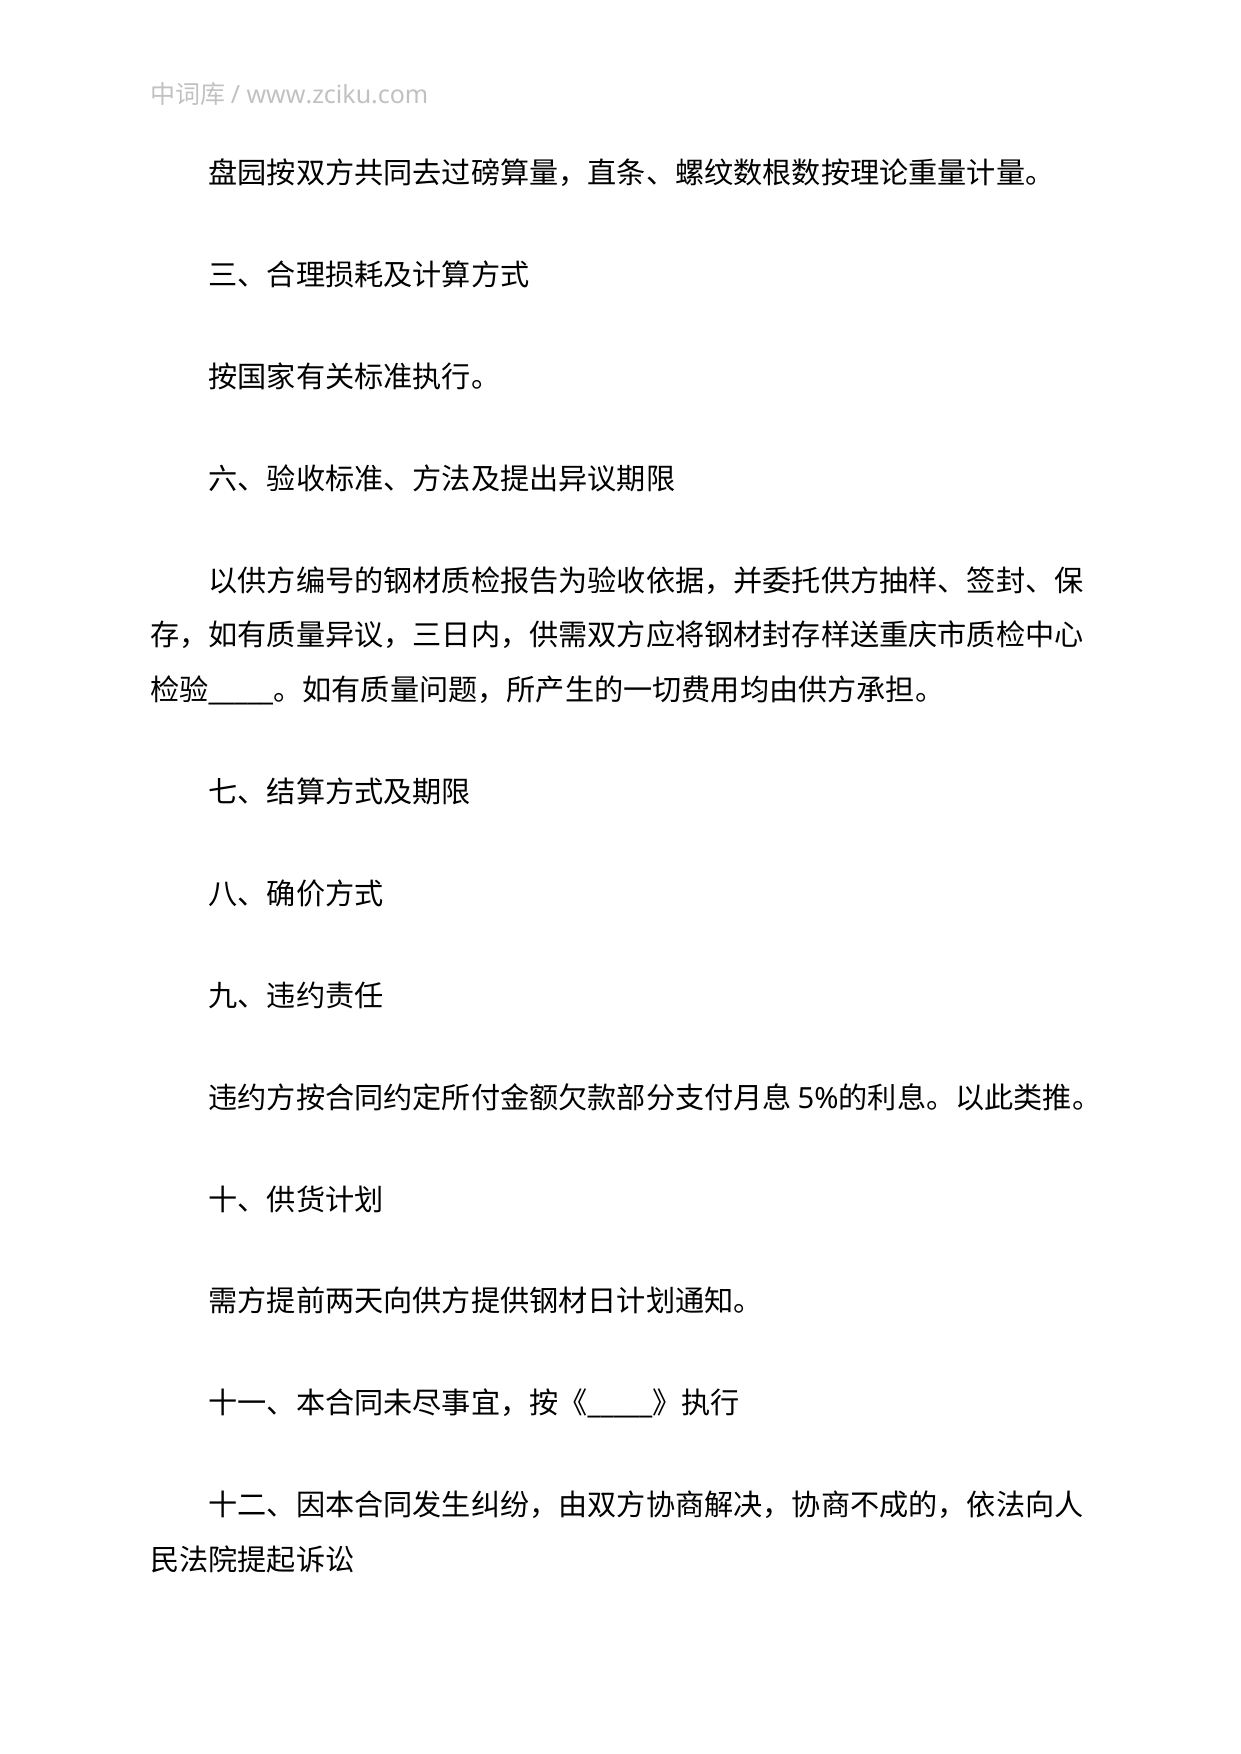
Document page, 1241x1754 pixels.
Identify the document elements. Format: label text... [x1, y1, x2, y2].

text 九、违约责任 [150, 972, 1090, 1015]
text 六、验收标准、方法及提出异议期限 [150, 455, 1090, 498]
text 七、结算方式及期限 [150, 769, 1090, 811]
text 八、确价方式 [150, 871, 1090, 913]
text 违约方按合同约定所付金额欠款部分支付月息5%的利息。以此类推。 [150, 1074, 1090, 1117]
text 三、合理损耗及计算方式 [150, 252, 1090, 294]
text 按国家有关标准执行。 [150, 353, 1090, 396]
text 十一、本合同未尽事宜，按《_____》执行 [150, 1380, 1090, 1422]
text 十二、因本合同发生纠纷，由双方协商解决，协商不成的，依法向人民法院提起诉讼 [150, 1482, 1090, 1579]
text 以供方编号的钢材质检报告为验收依据，并委托供方抽样、签封、保存，如有质量异议，三日内，供需双方应将钢材封存样送重庆市质检中心检验_____。如有质量问题，所产生的一切费用均由供方承担。 [150, 557, 1090, 709]
text 盘园按双方共同去过磅算量，直条、螺纹数根数按理论重量计量。 [150, 150, 1090, 192]
text 十、供货计划 [150, 1176, 1090, 1218]
text 需方提前两天向供方提供钢材日计划通知。 [150, 1278, 1090, 1320]
